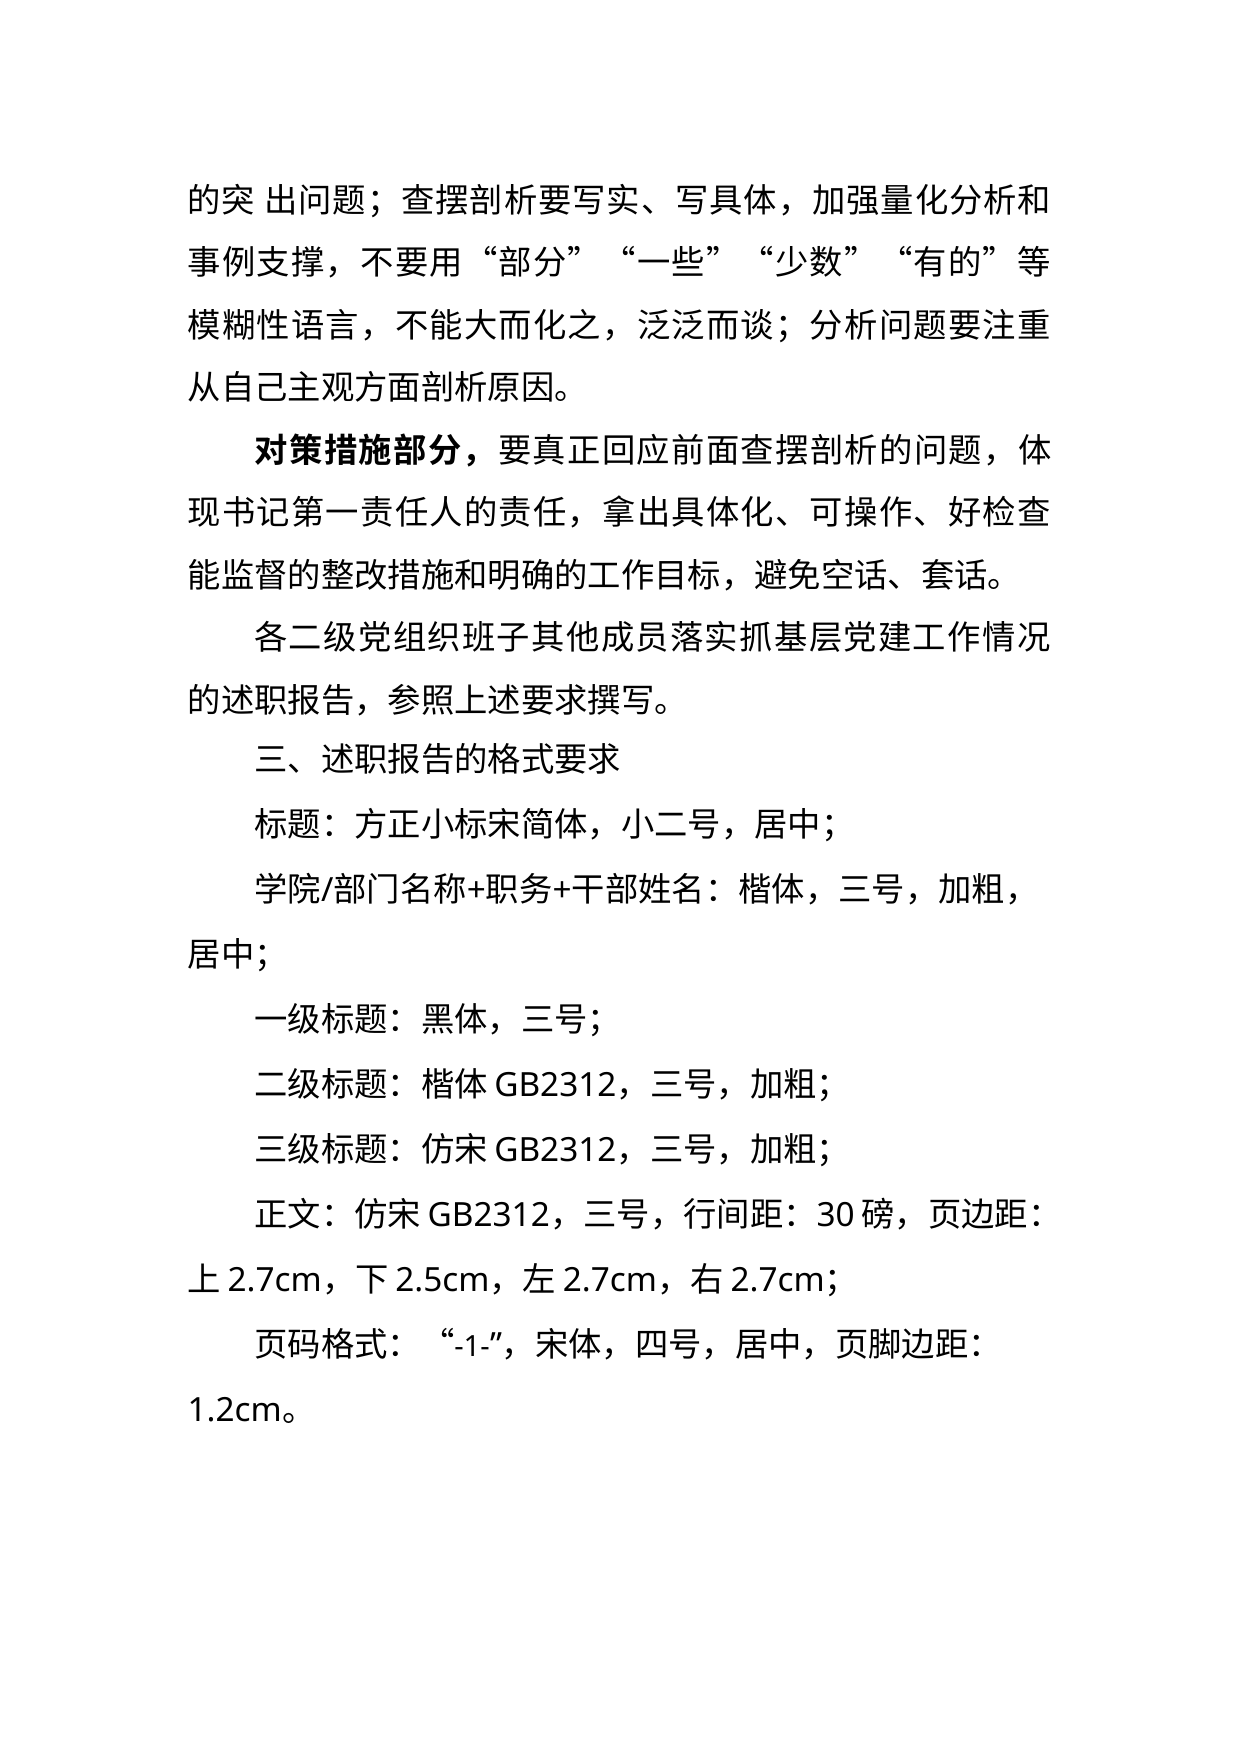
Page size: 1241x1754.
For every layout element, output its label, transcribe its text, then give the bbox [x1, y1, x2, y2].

text 各二级党组织班子其他成员落实抓基层党建工作情况的述职报告，参照上述要求撰写。 [187, 599, 1053, 724]
text 对策措施部分，要真正回应前面查摆剖析的问题，体现书记第一责任人的责任，拿出具体化、可操作、好检查、能监督的整改措施和明确的工作目标，避免空话、套话。 [187, 412, 1053, 599]
text 二级标题：楷体GB2312，三号，加粗； [187, 1049, 1053, 1114]
text 标题：方正小标宋简体，小二号，居中； [187, 789, 1053, 854]
text 一级标题：黑体，三号； [187, 984, 1053, 1049]
text 学院/部门名称+职务+干部姓名：楷体，三号，加粗，居中； [187, 854, 1053, 984]
text 三、述职报告的格式要求 [187, 724, 1053, 789]
text 正文：仿宋GB2312，三号，行间距：30磅，页边距：上2.7cm，下2.5cm，左2.7cm，右2.7cm； [187, 1179, 1053, 1309]
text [187, 162, 1053, 412]
text 三级标题：仿宋GB2312，三号，加粗； [187, 1114, 1053, 1179]
text 页码格式：“-1-”，宋体，四号，居中，页脚边距：1.2cm。 [187, 1309, 1053, 1439]
